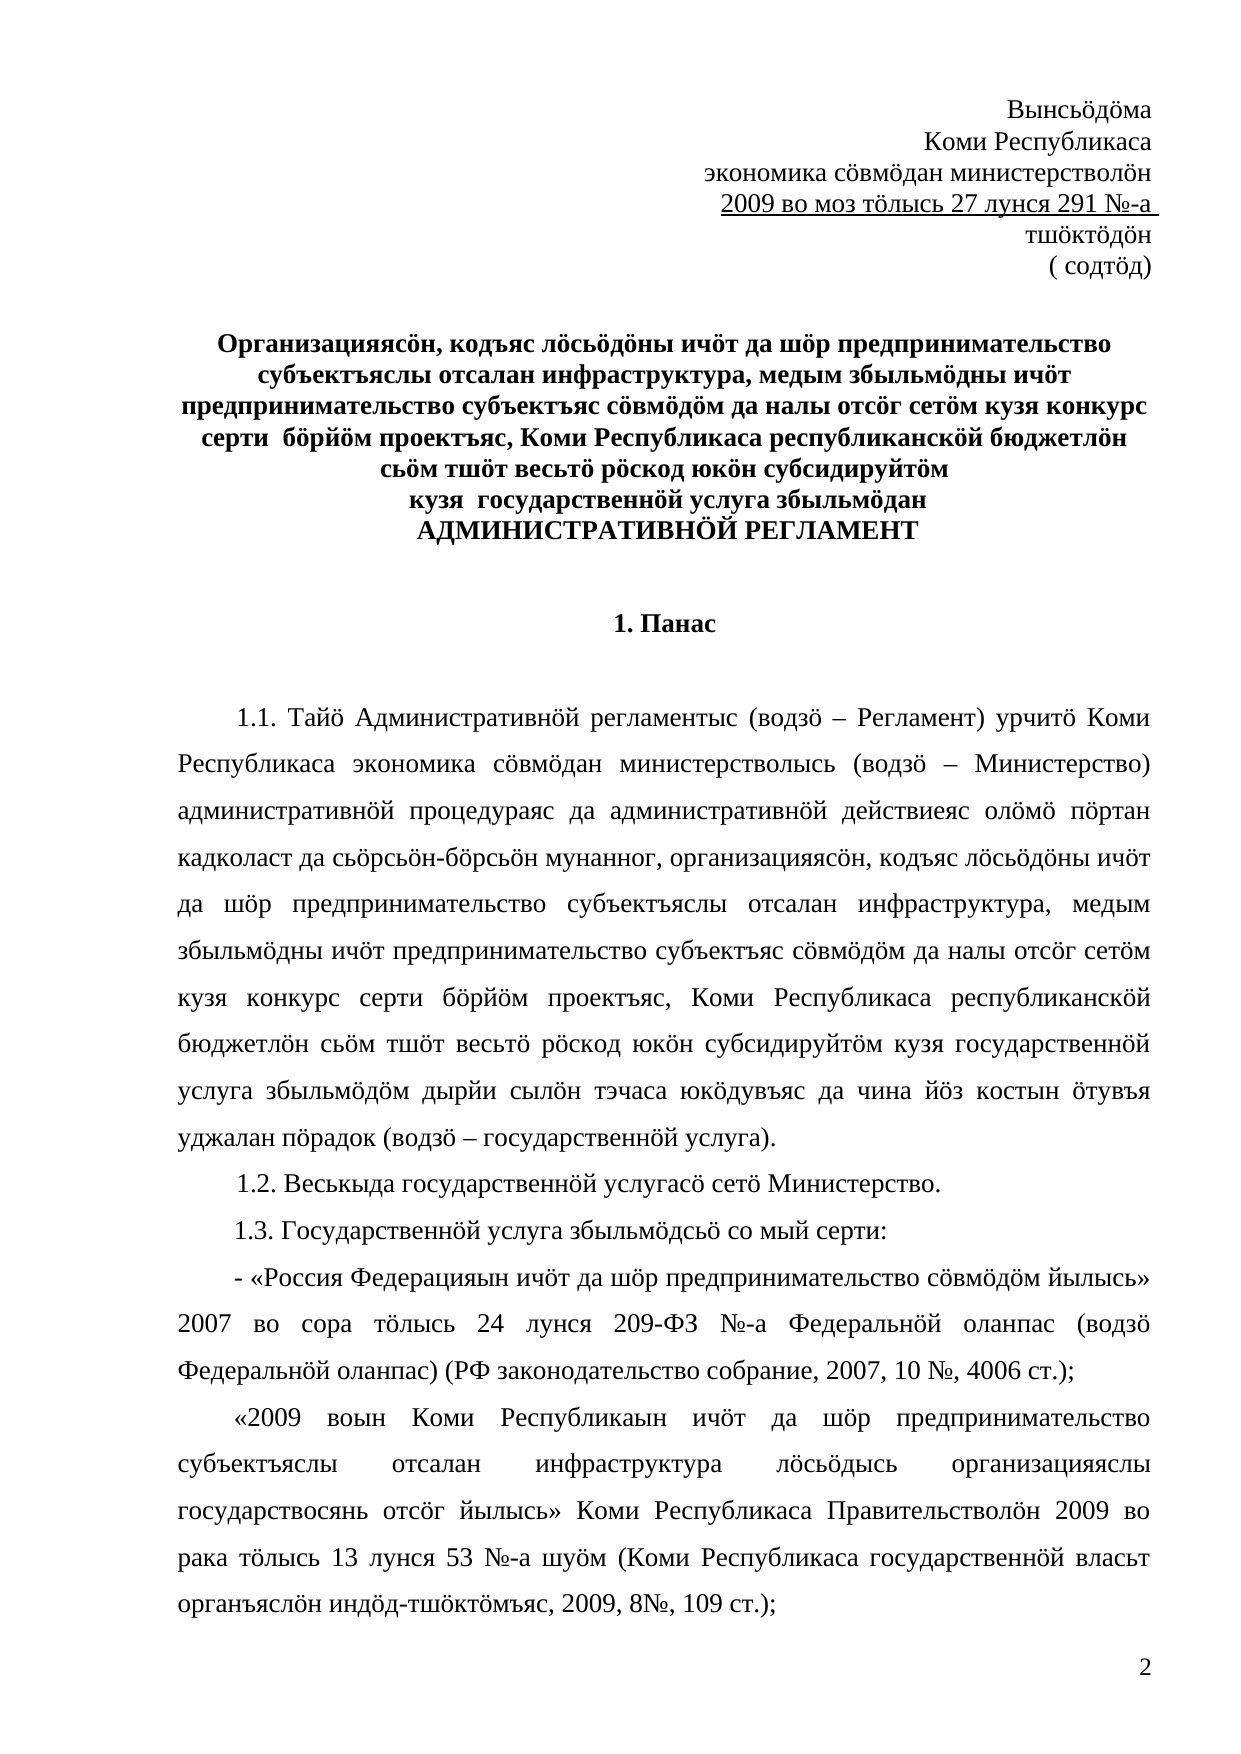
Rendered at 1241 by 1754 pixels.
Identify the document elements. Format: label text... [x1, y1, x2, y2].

text Коми Республикаса [177, 125, 1152, 156]
text 1.2. Веськыда государственнöй услугасö сетö Министерство. [177, 1167, 1152, 1198]
text 1.3. Государственнöй услуга збыльмöдсьö со мый серти: [177, 1214, 1152, 1245]
text Вынсьöдöма [177, 94, 1152, 125]
text тшöктöдöн [177, 218, 1152, 249]
text АДМИНИСТРАТИВНÖЙ РЕГЛАМЕНТ [177, 514, 1152, 545]
text Организацияясöн, кодъяс лöсьöдöны ичöт да шöр предпринимательство субъектъяслы отсалан инфраструктура, медым збыльмöдны ичöт предпринимательство субъектъяс сöвмöдöм да налы отсöг сетöм кузя конкурс серти бöрйöм проектъяс, Коми Республикаса республиканскöй бюджетлöн сьöм тшöт весьтö рöскод юкöн субсидируйтöм [177, 327, 1152, 483]
text экономика сöвмöдан министерстволöн [177, 156, 1152, 187]
text 1.1. Тайö Административнöй регламентыс (водзö – Регламент) урчитö Коми Республикаса экономика сöвмöдан министерстволысь (водзö – Министерство) административнöй процедураяс да административнöй действиеяс олöмö пöртан кадколаст да сьöрсьöн-бöрсьöн мунанног, организацияясöн, кодъяс лöсьöдöны ичöт да шöр предпринимательство субъектъяслы отсалан инфраструктура, медым збыльмöдны ичöт предпринимательство субъектъяс сöвмöдöм да налы отсöг сетöм кузя конкурс серти бöрйöм проектъяс, Коми Республикаса республиканскöй бюджетлöн сьöм тшöт весьтö рöскод юкöн субсидируйтöм кузя государственнöй услуга збыльмöдöм дырйи сылöн тэчаса юкöдувъяс да чина йöз костын öтувъя уджалан пöрадок (водзö – государственнöй услуга). [177, 701, 1152, 1152]
text 1. Панас [177, 607, 1152, 638]
text кузя государственнöй услуга збыльмöдан [177, 483, 1152, 514]
text - «Россия Федерацияын ичöт да шöр предпринимательство сöвмöдöм йылысь» 2007 во сора тöлысь 24 лунся 209-ФЗ №-а Федеральнöй оланпас (водзö Федеральнöй оланпас) (РФ законодательство собрание, 2007, 10 №, 4006 ст.); [177, 1261, 1152, 1385]
text 2009 во моз тöлысь 27 лунся 291 №-а [177, 187, 1152, 218]
text ( содтöд) [177, 249, 1152, 281]
text «2009 воын Коми Республикаын ичöт да шöр предпринимательство субъектъяслы отсалан инфраструктура лöсьöдысь организацияяслы государствосянь отсöг йылысь» Коми Республикаса Правительстволöн 2009 во рака тöлысь 13 лунся 53 №-а шуöм (Коми Республикаса государственнöй власьт органъяслöн индöд-тшöктöмъяс, 2009, 8№, 109 ст.); [177, 1401, 1152, 1618]
